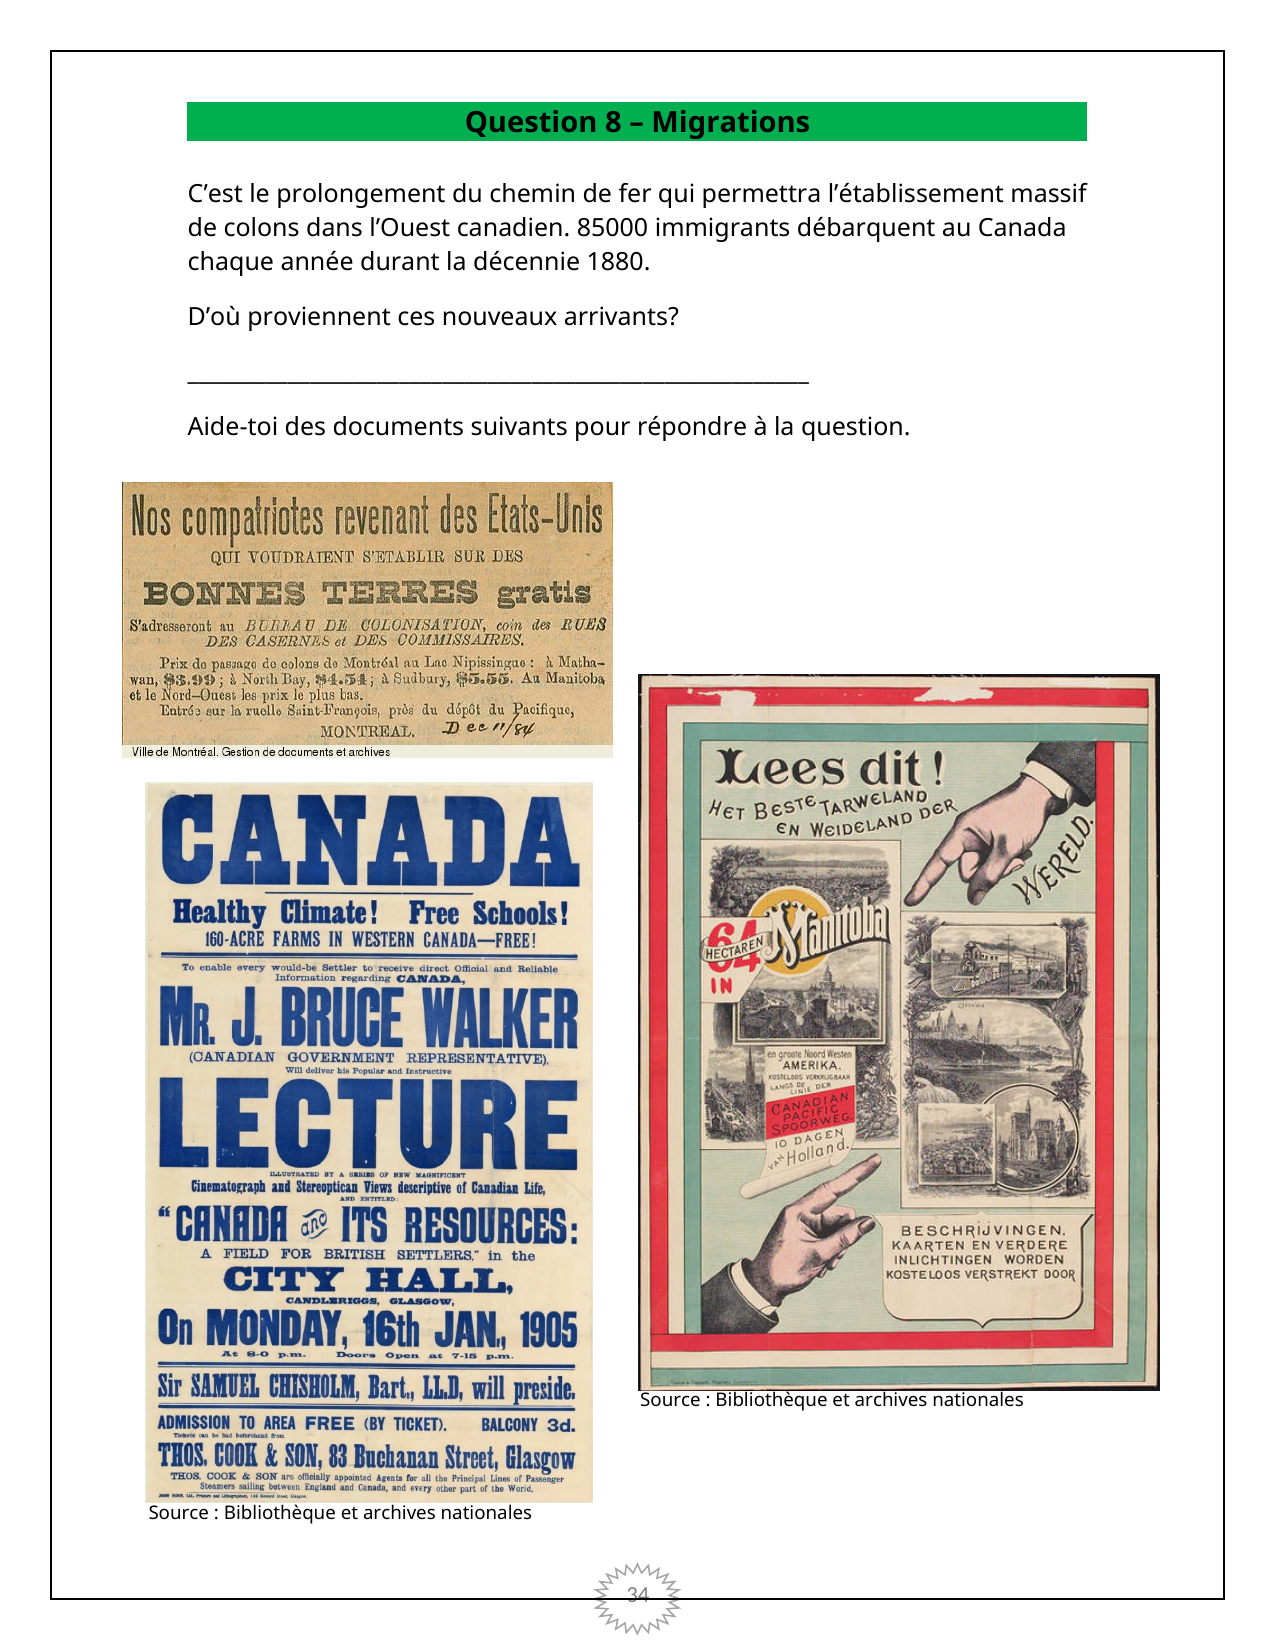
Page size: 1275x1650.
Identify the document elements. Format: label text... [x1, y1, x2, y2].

text C’est le prolongement du chemin de fer qui permettra l’établissement massif de colons dans l’Ouest canadien. 85000 immigrants débarquent au Canada chaque année durant la décennie 1880. [187, 176, 1087, 278]
picture [145, 782, 593, 1503]
text Aide-toi des documents suivants pour répondre à la question. [187, 408, 1087, 442]
picture [122, 482, 613, 758]
text Question 8 – Migrations [187, 102, 1087, 141]
picture [638, 674, 1160, 1391]
text ________________________________________________________ [187, 353, 1087, 387]
text D’où proviennent ces nouveaux arrivants? [187, 298, 1087, 333]
